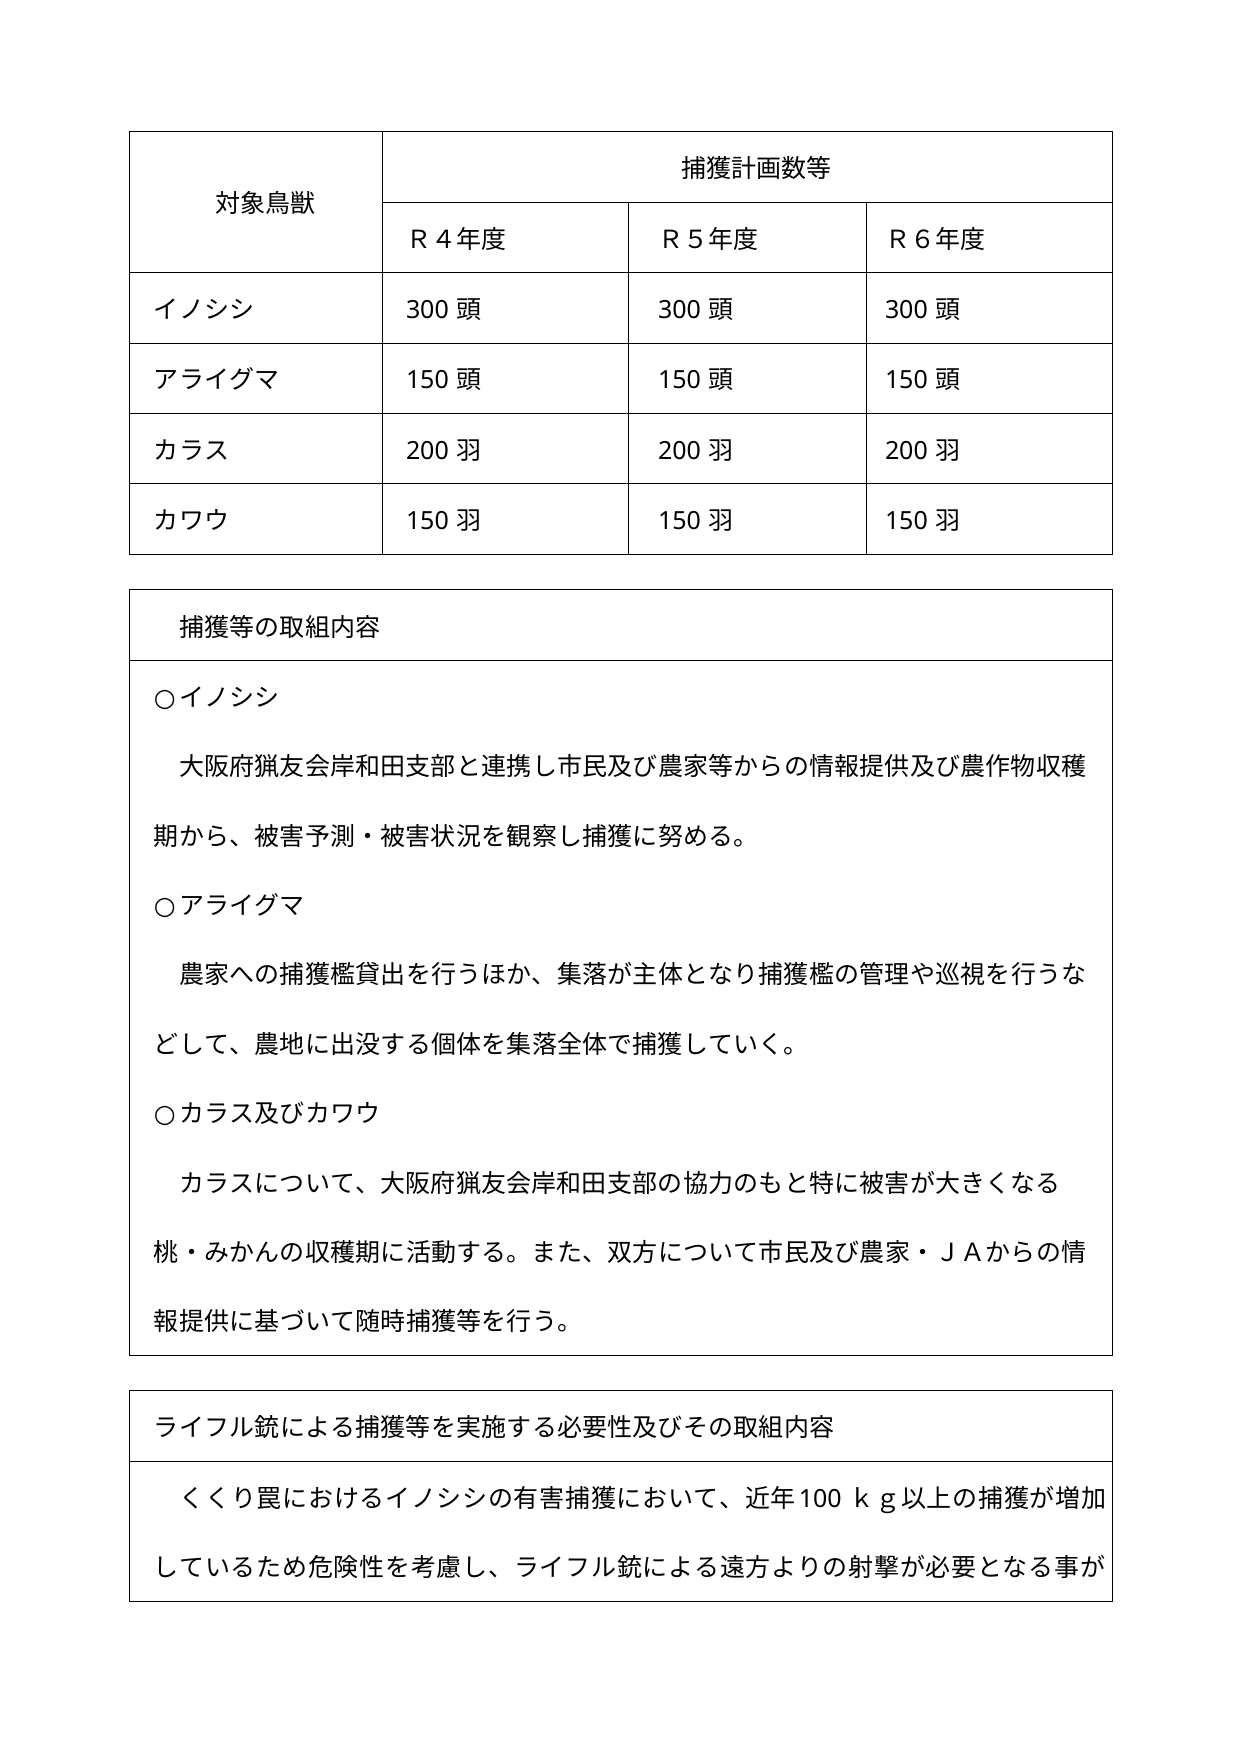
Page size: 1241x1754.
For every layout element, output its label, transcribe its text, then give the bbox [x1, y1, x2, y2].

table_header ライフル銃による捕獲等を実施する必要性及びその取組内容 [130, 1391, 1112, 1461]
table_cell Ｒ５年度 [629, 203, 866, 272]
table_cell 300頭 [383, 273, 628, 342]
table_cell 150羽 [383, 484, 628, 554]
table_cell ○イノシシ 大阪府猟友会岸和田支部と連携し市民及び農家等からの情報提供及び農作物収穫期から、被害予測・被害状況を観察し捕獲に努める。 ○アライグマ 農家への捕獲檻貸出を行うほか、集落が主体となり捕獲檻の管理や巡視を行うなどして、農地に出没する個体を集落全体で捕獲していく。 ○カラス及びカワウ カラスについて、大阪府猟友会岸和田支部の協力のもと特に被害が大きくなる桃・みかんの収穫期に活動する。また、双方について市民及び農家・ＪＡからの情報提供に基づいて随時捕獲等を行う。 [130, 661, 1112, 1354]
table_cell カラス [130, 414, 382, 483]
table_header 対象鳥獣 [130, 132, 382, 272]
table_cell 150頭 [383, 344, 628, 413]
table_header 捕獲等の取組内容 [130, 590, 1112, 660]
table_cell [130, 1462, 1112, 1601]
table_cell 300頭 [867, 273, 1112, 342]
table_cell 200羽 [867, 414, 1112, 483]
table_cell 150頭 [867, 344, 1112, 413]
table_cell 200羽 [629, 414, 866, 483]
table_cell Ｒ４年度 [383, 203, 628, 272]
table_cell カワウ [130, 484, 382, 554]
table_cell 300頭 [629, 273, 866, 342]
table_cell 150頭 [629, 344, 866, 413]
table_cell 150羽 [867, 484, 1112, 554]
table_cell 200羽 [383, 414, 628, 483]
table_cell イノシシ [130, 273, 382, 342]
table_cell Ｒ６年度 [867, 203, 1112, 272]
table_cell 150羽 [629, 484, 866, 554]
table_header 捕獲計画数等 [383, 132, 1112, 202]
table_cell アライグマ [130, 344, 382, 413]
